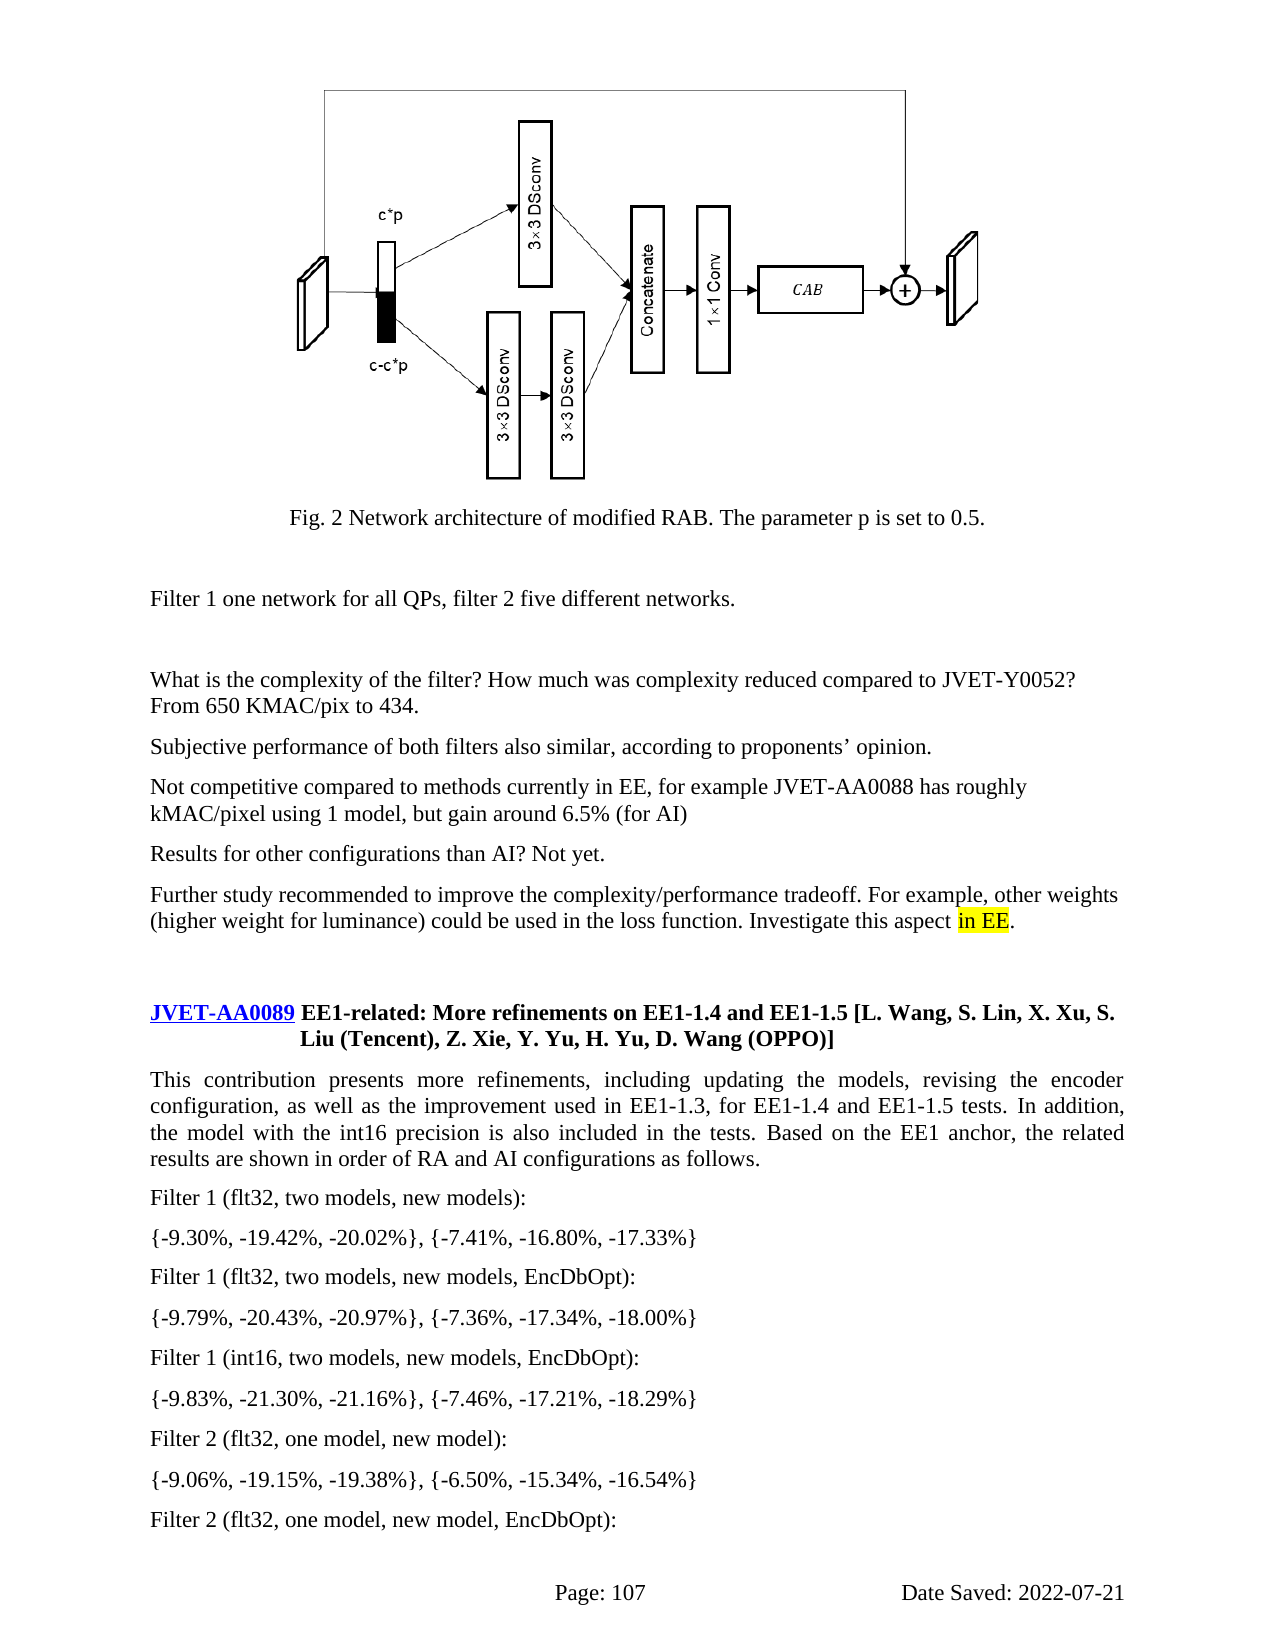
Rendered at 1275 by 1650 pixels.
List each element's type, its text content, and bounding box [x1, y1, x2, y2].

text {-9.06%, -19.15%, -19.38%}, {-6.50%, -15.34%, -16.54%} [150, 1466, 1125, 1492]
text Subjective performance of both filters also similar, according to proponents’ opinion. [150, 733, 1125, 759]
picture [296, 90, 979, 490]
text This contribution presents more refinements, including updating the models, revising the encoder configuration, as well as the improvement used in EE1-1.3, for EE1-1.4 and EE1-1.5 tests. In addition, the model with the int16 precision is also included in the tests. Based on the EE1 anchor, the related results are shown in order of RA and AI configurations as follows. [150, 1066, 1125, 1171]
text Filter 2 (flt32, one model, new model, EncDbOpt): [150, 1506, 1125, 1533]
text Further study recommended to improve the complexity/performance tradeoff. For example, other weights (higher weight for luminance) could be used in the loss function. Investigate this aspect in EE. [150, 881, 1125, 933]
text What is the complexity of the filter? How much was complexity reduced compared to JVET-Y0052? From 650 KMAC/pix to 434. [150, 666, 1125, 719]
text Filter 2 (flt32, one model, new model): [150, 1425, 1125, 1452]
text Filter 1 (flt32, two models, new models): [150, 1184, 1125, 1210]
subtitle JVET-AA0089 EE1-related: More refinements on EE1-1.4 and EE1-1.5 [L. Wang, S. Lin, X. Xu, S. Liu (Tencent), Z. Xie, Y. Yu, H. Yu, D. Wang (OPPO)] [150, 999, 1125, 1052]
text Filter 1 (int16, two models, new models, EncDbOpt): [150, 1344, 1125, 1371]
text {-9.30%, -19.42%, -20.02%}, {-7.41%, -16.80%, -17.33%} [150, 1224, 1125, 1251]
text {-9.79%, -20.43%, -20.97%}, {-7.36%, -17.34%, -18.00%} [150, 1304, 1125, 1330]
text Results for other configurations than AI? Not yet. [150, 840, 1125, 867]
text Filter 1 (flt32, two models, new models, EncDbOpt): [150, 1263, 1125, 1289]
text Not competitive compared to methods currently in EE, for example JVET-AA0088 has roughly kMAC/pixel using 1 model, but gain around 6.5% (for AI) [150, 773, 1125, 826]
text Fig. 2 Network architecture of modified RAB. The parameter p is set to 0.5. [150, 504, 1125, 530]
text {-9.83%, -21.30%, -21.16%}, {-7.46%, -17.21%, -18.29%} [150, 1385, 1125, 1411]
text Filter 1 one network for all QPs, filter 2 five different networks. [150, 585, 1125, 611]
